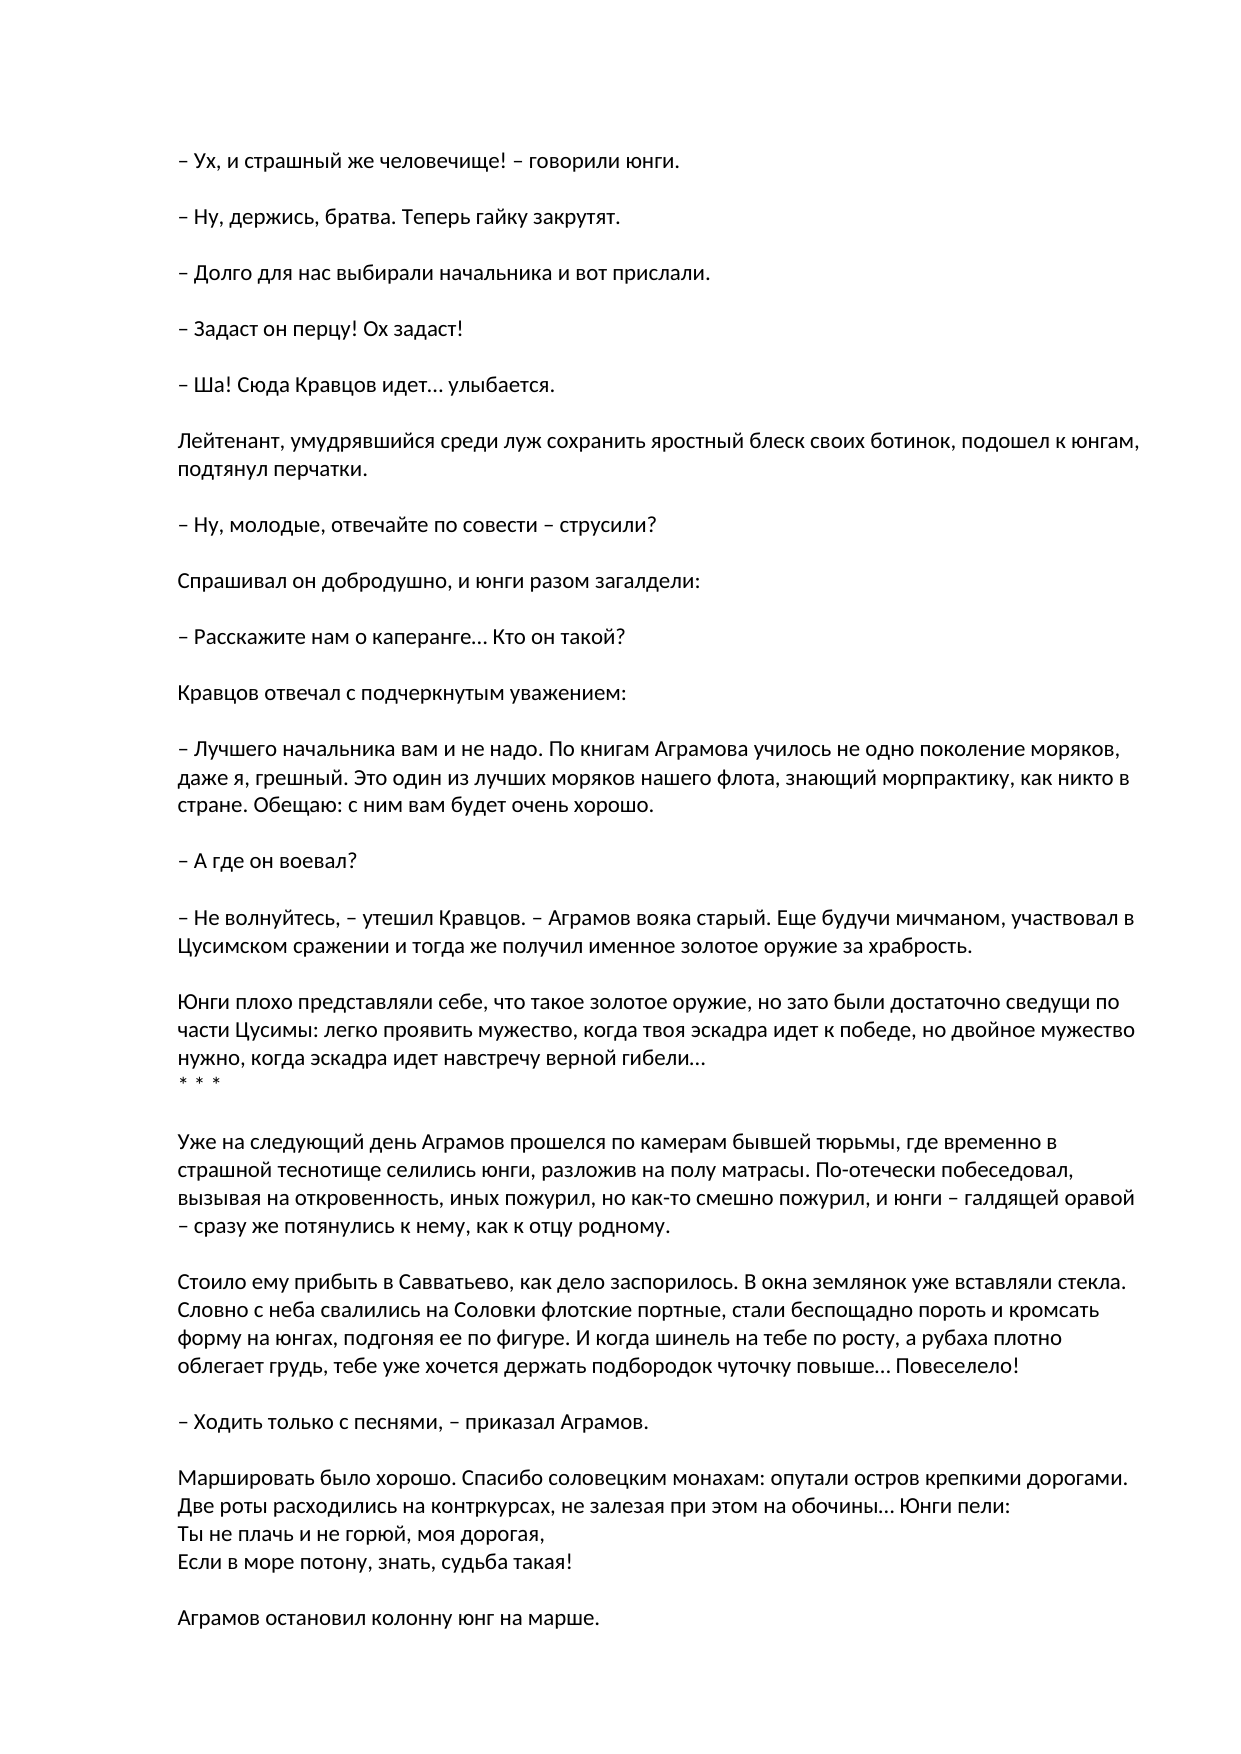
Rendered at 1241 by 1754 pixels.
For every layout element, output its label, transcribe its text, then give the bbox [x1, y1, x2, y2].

text – Ша! Сюда Кравцов идет… улыбается. [177, 370, 1152, 398]
text Спрашивал он добродушно, и юнги разом загалдели: [177, 566, 1152, 594]
text – Ну, держись, братва. Теперь гайку закрутят. [177, 202, 1152, 230]
text – Ух, и страшный же человечище! – говорили юнги. [177, 146, 1152, 174]
text – Расскажите нам о каперанге… Кто он такой? [177, 622, 1152, 651]
text – Не волнуйтесь, – утешил Кравцов. – Аграмов вояка старый. Еще будучи мичманом, участвовал в Цусимском сражении и тогда же получил именное золотое оружие за храбрость. [177, 903, 1152, 959]
text Стоило ему прибыть в Савватьево, как дело заспорилось. В окна землянок уже вставляли стекла. Словно с неба свалились на Соловки флотские портные, стали беспощадно пороть и кромсать форму на юнгах, подгоняя ее по фигуре. И когда шинель на тебе по росту, а рубаха плотно облегает грудь, тебе уже хочется держать подбородок чуточку повыше… Повеселело! [177, 1267, 1152, 1379]
text Лейтенант, умудрявшийся среди луж сохранить яростный блеск своих ботинок, подошел к юнгам, подтянул перчатки. [177, 426, 1152, 482]
text – А где он воевал? [177, 847, 1152, 875]
text – Ну, молодые, отвечайте по совести – струсили? [177, 510, 1152, 538]
text Ты не плачь и не горюй, моя дорогая, [177, 1519, 1152, 1547]
text Маршировать было хорошо. Спасибо соловецким монахам: опутали остров крепкими дорогами. Две роты расходились на контркурсах, не залезая при этом на обочины… Юнги пели: [177, 1463, 1152, 1519]
text Аграмов остановил колонну юнг на марше. [177, 1603, 1152, 1631]
text Юнги плохо представляли себе, что такое золотое оружие, но зато были достаточно сведущи по части Цусимы: легко проявить мужество, когда твоя эскадра идет к победе, но двойное мужество нужно, когда эскадра идет навстречу верной гибели… [177, 987, 1152, 1071]
text Уже на следующий день Аграмов прошелся по камерам бывшей тюрьмы, где временно в страшной теснотище селились юнги, разложив на полу матрасы. По-отечески побеседовал, вызывая на откровенность, иных пожурил, но как-то смешно пожурил, и юнги – галдящей оравой – сразу же потянулись к нему, как к отцу родному. [177, 1127, 1152, 1239]
text Кравцов отвечал с подчеркнутым уважением: [177, 678, 1152, 707]
text – Ходить только с песнями, – приказал Аграмов. [177, 1407, 1152, 1435]
text Если в море потону, знать, судьба такая! [177, 1547, 1152, 1575]
text – Долго для нас выбирали начальника и вот прислали. [177, 258, 1152, 286]
text – Лучшего начальника вам и не надо. По книгам Аграмова училось не одно поколение моряков, даже я, грешный. Это один из лучших моряков нашего флота, знающий морпрактику, как никто в стране. Обещаю: с ним вам будет очень хорошо. [177, 734, 1152, 819]
text – Задаст он перцу! Ох задаст! [177, 314, 1152, 342]
text * * * [177, 1071, 1152, 1099]
